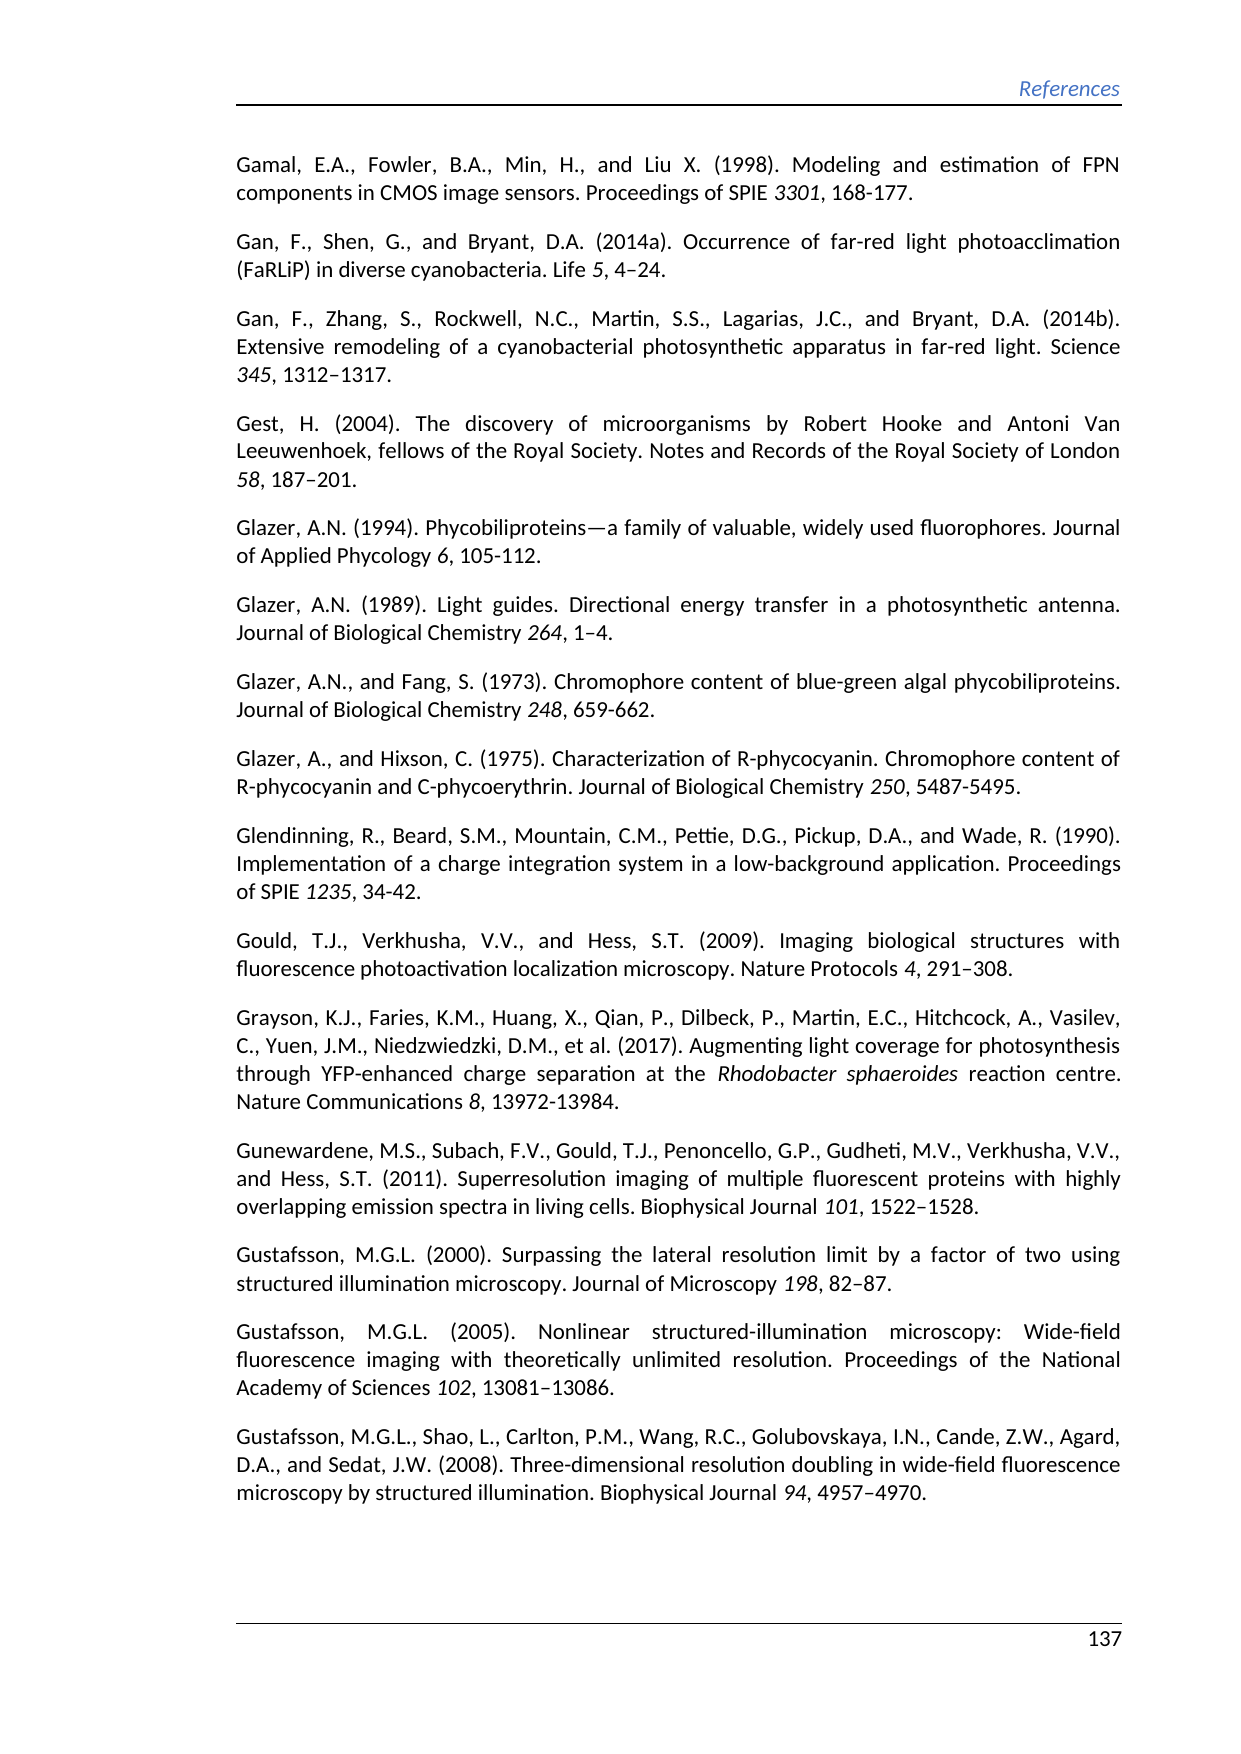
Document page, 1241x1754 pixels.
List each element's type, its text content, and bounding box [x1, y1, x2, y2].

text Glazer, A.N. (1994). Phycobiliproteins—a family of valuable, widely used fluorophores. Journal of Applied Phycology 6, 105-112. [236, 513, 1122, 569]
text Glazer, A., and Hixson, C. (1975). Characterization of R-phycocyanin. Chromophore content of R-phycocyanin and C-phycoerythrin. Journal of Biological Chemistry 250, 5487-5495. [236, 744, 1122, 800]
text Gan, F., Shen, G., and Bryant, D.A. (2014a). Occurrence of far-red light photoacclimation (FaRLiP) in diverse cyanobacteria. Life 5, 4–24. [236, 227, 1122, 283]
text Gamal, E.A., Fowler, B.A., Min, H., and Liu X. (1998). Modeling and estimation of FPN components in CMOS image sensors. Proceedings of SPIE 3301, 168-177. [236, 150, 1122, 206]
text Gould, T.J., Verkhusha, V.V., and Hess, S.T. (2009). Imaging biological structures with fluorescence photoactivation localization microscopy. Nature Protocols 4, 291–308. [236, 926, 1122, 982]
text Gan, F., Zhang, S., Rockwell, N.C., Martin, S.S., Lagarias, J.C., and Bryant, D.A. (2014b). Extensive remodeling of a cyanobacterial photosynthetic apparatus in far-red light. Science 345, 1312–1317. [236, 304, 1122, 388]
text Gunewardene, M.S., Subach, F.V., Gould, T.J., Penoncello, G.P., Gudheti, M.V., Verkhusha, V.V., and Hess, S.T. (2011). Superresolution imaging of multiple fluorescent proteins with highly overlapping emission spectra in living cells. Biophysical Journal 101, 1522–1528. [236, 1136, 1122, 1220]
text Gustafsson, M.G.L. (2000). Surpassing the lateral resolution limit by a factor of two using structured illumination microscopy. Journal of Microscopy 198, 82–87. [236, 1241, 1122, 1297]
text Glendinning, R., Beard, S.M., Mountain, C.M., Pettie, D.G., Pickup, D.A., and Wade, R. (1990). Implementation of a charge integration system in a low-background application. Proceedings of SPIE 1235, 34-42. [236, 821, 1122, 905]
text Glazer, A.N., and Fang, S. (1973). Chromophore content of blue-green algal phycobiliproteins. Journal of Biological Chemistry 248, 659-662. [236, 667, 1122, 723]
text Glazer, A.N. (1989). Light guides. Directional energy transfer in a photosynthetic antenna. Journal of Biological Chemistry 264, 1–4. [236, 590, 1122, 646]
text Gest, H. (2004). The discovery of microorganisms by Robert Hooke and Antoni Van Leeuwenhoek, fellows of the Royal Society. Notes and Records of the Royal Society of London 58, 187–201. [236, 409, 1122, 493]
text Grayson, K.J., Faries, K.M., Huang, X., Qian, P., Dilbeck, P., Martin, E.C., Hitchcock, A., Vasilev, C., Yuen, J.M., Niedzwiedzki, D.M., et al. (2017). Augmenting light coverage for photosynthesis through YFP-enhanced charge separation at the Rhodobacter sphaeroides reaction centre. Nature Communications 8, 13972-13984. [236, 1003, 1122, 1115]
text Gustafsson, M.G.L. (2005). Nonlinear structured-illumination microscopy: Wide-field fluorescence imaging with theoretically unlimited resolution. Proceedings of the National Academy of Sciences 102, 13081–13086. [236, 1317, 1122, 1402]
text Gustafsson, M.G.L., Shao, L., Carlton, P.M., Wang, R.C., Golubovskaya, I.N., Cande, Z.W., Agard, D.A., and Sedat, J.W. (2008). Three-dimensional resolution doubling in wide-field fluorescence microscopy by structured illumination. Biophysical Journal 94, 4957–4970. [236, 1422, 1122, 1506]
